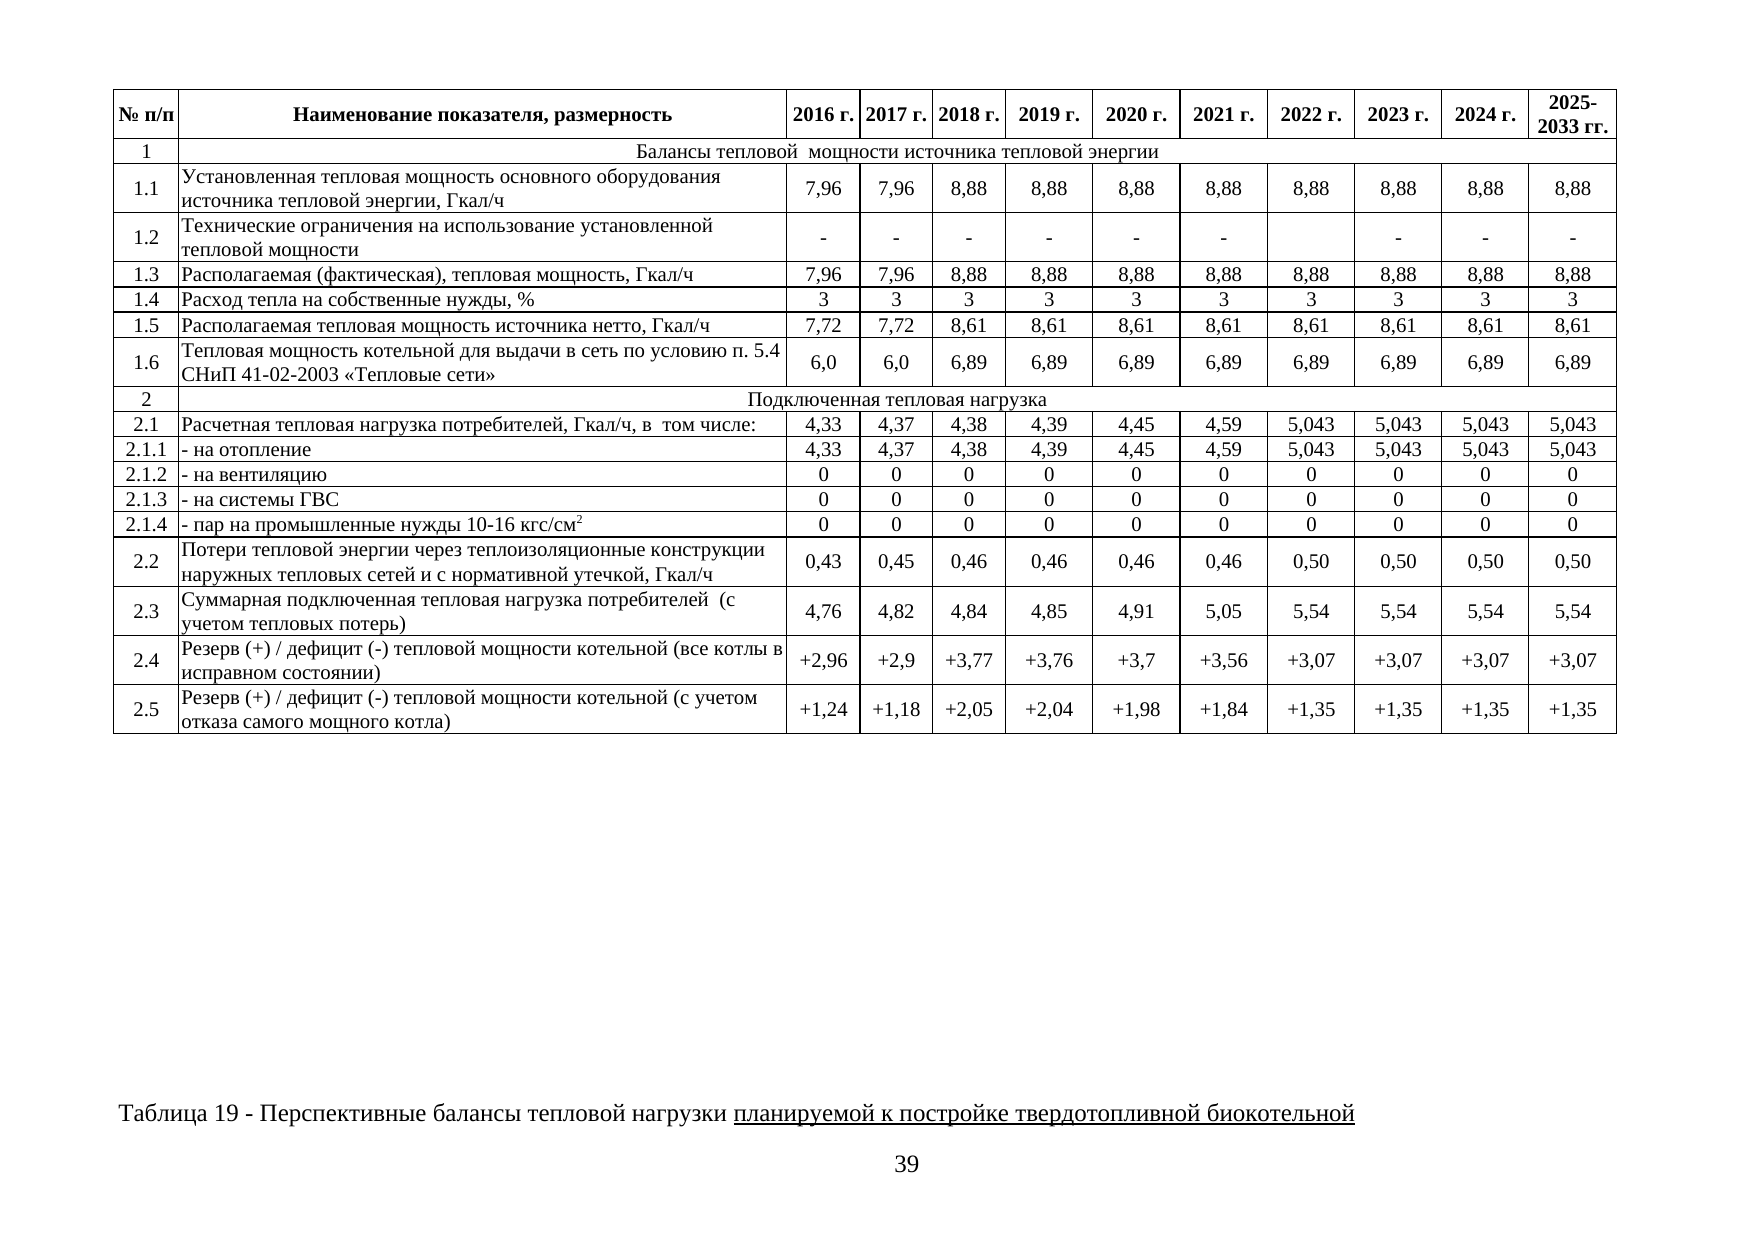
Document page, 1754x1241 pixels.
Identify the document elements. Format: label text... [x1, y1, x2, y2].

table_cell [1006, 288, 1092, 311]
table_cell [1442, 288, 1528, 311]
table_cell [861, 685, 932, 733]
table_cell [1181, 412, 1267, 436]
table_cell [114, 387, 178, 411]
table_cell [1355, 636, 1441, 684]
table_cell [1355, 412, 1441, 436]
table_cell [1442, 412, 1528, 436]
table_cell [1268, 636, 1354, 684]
table_cell 8,88 [1006, 164, 1092, 212]
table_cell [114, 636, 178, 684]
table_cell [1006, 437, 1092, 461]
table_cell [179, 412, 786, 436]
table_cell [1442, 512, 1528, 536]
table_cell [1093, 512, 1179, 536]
table_cell Балансы тепловой мощности источника тепловой энергии [179, 139, 1616, 163]
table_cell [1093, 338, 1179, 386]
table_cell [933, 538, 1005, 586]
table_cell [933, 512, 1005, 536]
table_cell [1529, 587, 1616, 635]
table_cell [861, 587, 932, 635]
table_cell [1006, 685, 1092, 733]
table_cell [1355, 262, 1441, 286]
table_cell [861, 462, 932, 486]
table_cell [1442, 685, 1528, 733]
table_header 2020 г. [1093, 90, 1179, 138]
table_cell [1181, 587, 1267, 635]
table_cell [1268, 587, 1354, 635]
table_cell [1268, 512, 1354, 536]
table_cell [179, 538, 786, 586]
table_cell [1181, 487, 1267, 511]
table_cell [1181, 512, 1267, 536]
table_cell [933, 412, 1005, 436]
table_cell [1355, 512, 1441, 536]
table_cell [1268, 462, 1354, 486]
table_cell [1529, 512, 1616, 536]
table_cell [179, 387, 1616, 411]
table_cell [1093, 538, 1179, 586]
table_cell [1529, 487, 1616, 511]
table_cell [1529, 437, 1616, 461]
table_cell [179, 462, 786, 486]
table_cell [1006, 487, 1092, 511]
table_cell 8,88 [933, 164, 1005, 212]
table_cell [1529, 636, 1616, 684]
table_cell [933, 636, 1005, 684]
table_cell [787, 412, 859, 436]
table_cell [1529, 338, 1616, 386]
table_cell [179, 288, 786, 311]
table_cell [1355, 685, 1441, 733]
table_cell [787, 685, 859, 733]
table_header Наименование показателя, размерность [179, 90, 786, 138]
table_header 2023 г. [1355, 90, 1441, 138]
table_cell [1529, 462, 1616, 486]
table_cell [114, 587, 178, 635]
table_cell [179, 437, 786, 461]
table_cell 7,96 [861, 164, 932, 212]
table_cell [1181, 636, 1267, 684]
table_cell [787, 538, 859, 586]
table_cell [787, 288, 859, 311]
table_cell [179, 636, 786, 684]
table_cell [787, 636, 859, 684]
table_cell 8,88 [1442, 164, 1528, 212]
table_header 2018 г. [933, 90, 1005, 138]
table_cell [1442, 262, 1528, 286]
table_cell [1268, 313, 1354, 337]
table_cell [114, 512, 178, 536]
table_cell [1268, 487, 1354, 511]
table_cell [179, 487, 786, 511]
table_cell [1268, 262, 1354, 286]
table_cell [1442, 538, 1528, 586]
table_header 2025-2033 гг. [1529, 90, 1616, 138]
table_cell 1 [114, 139, 178, 163]
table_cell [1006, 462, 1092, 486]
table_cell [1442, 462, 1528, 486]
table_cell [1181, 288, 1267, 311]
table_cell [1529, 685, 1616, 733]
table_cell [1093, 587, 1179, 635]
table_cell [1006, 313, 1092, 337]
table_cell - [1442, 213, 1528, 261]
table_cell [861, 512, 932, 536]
table_cell [1268, 213, 1354, 261]
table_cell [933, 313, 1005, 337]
table_header 2024 г. [1442, 90, 1528, 138]
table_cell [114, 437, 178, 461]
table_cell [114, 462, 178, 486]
table_cell 1.2 [114, 213, 178, 261]
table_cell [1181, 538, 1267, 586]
table_cell - [861, 213, 932, 261]
table_cell 1.3 [114, 262, 178, 286]
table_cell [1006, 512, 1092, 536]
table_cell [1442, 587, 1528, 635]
table_cell 8,88 [1529, 164, 1616, 212]
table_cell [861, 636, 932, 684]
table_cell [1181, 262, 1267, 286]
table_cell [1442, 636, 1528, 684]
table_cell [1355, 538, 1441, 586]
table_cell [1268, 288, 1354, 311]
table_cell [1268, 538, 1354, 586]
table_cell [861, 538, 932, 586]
table_cell - [1355, 213, 1441, 261]
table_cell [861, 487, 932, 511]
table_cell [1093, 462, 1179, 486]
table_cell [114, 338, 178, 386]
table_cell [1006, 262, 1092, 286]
table_cell - [1006, 213, 1092, 261]
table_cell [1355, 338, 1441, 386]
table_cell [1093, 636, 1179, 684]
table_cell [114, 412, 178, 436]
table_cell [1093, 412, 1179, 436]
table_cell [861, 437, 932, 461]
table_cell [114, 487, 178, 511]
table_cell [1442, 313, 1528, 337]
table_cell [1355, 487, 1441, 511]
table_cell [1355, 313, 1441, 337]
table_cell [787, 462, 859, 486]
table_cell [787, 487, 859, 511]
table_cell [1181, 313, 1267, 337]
table_cell 7,96 [787, 164, 859, 212]
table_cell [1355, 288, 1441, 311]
table_header 2017 г. [861, 90, 932, 138]
table_header 2021 г. [1181, 90, 1267, 138]
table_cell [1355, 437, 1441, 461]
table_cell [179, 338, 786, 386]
table_cell - [933, 213, 1005, 261]
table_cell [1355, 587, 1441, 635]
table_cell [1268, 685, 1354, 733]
table_header 2019 г. [1006, 90, 1092, 138]
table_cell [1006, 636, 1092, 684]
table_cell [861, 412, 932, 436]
table_cell - [1093, 213, 1179, 261]
table_cell - [787, 213, 859, 261]
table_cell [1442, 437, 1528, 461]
table_cell 8,88 [1355, 164, 1441, 212]
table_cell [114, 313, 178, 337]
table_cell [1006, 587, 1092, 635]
table_cell - [1529, 213, 1616, 261]
table_header 2022 г. [1268, 90, 1354, 138]
table_cell - [1181, 213, 1267, 261]
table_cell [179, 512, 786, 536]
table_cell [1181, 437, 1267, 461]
table_cell Располагаемая (фактическая), тепловая мощность, Гкал/ч [179, 262, 786, 286]
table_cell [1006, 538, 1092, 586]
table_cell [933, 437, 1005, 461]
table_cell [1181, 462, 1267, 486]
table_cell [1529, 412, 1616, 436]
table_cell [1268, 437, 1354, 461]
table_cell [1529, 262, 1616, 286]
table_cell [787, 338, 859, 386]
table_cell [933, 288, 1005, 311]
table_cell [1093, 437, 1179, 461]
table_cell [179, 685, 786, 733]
text Таблица 19 - Перспективные балансы тепловой нагрузки планируемой к постройке твердотопливной биокотельной [118, 1098, 1636, 1127]
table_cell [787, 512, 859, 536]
table_cell 7,96 [861, 262, 932, 286]
table_cell 1.1 [114, 164, 178, 212]
table_cell 8,88 [1268, 164, 1354, 212]
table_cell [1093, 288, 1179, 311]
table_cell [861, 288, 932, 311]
table_header 2016 г. [787, 90, 859, 138]
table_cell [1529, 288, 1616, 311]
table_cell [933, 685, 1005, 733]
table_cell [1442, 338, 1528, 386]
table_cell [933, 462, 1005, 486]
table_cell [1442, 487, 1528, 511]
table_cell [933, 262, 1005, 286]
table_cell 8,88 [1181, 164, 1267, 212]
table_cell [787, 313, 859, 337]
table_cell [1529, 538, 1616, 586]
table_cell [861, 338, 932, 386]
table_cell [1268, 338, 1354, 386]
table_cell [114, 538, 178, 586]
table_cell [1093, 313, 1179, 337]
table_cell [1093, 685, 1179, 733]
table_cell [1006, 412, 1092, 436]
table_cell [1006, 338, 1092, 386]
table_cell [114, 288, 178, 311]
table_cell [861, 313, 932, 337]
table_cell 8,88 [1093, 164, 1179, 212]
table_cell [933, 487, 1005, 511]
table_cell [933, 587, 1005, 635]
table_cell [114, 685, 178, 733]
table_cell Технические ограничения на использование установленной тепловой мощности [179, 213, 786, 261]
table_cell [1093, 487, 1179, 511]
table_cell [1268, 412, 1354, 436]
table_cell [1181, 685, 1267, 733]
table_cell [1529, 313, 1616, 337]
table_cell 7,96 [787, 262, 859, 286]
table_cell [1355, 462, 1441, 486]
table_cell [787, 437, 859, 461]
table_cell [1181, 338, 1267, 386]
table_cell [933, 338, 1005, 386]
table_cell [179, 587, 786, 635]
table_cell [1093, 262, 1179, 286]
table_header № п/п [114, 90, 178, 138]
table_cell Установленная тепловая мощность основного оборудования источника тепловой энергии, Гкал/ч [179, 164, 786, 212]
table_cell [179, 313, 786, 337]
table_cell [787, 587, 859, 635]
